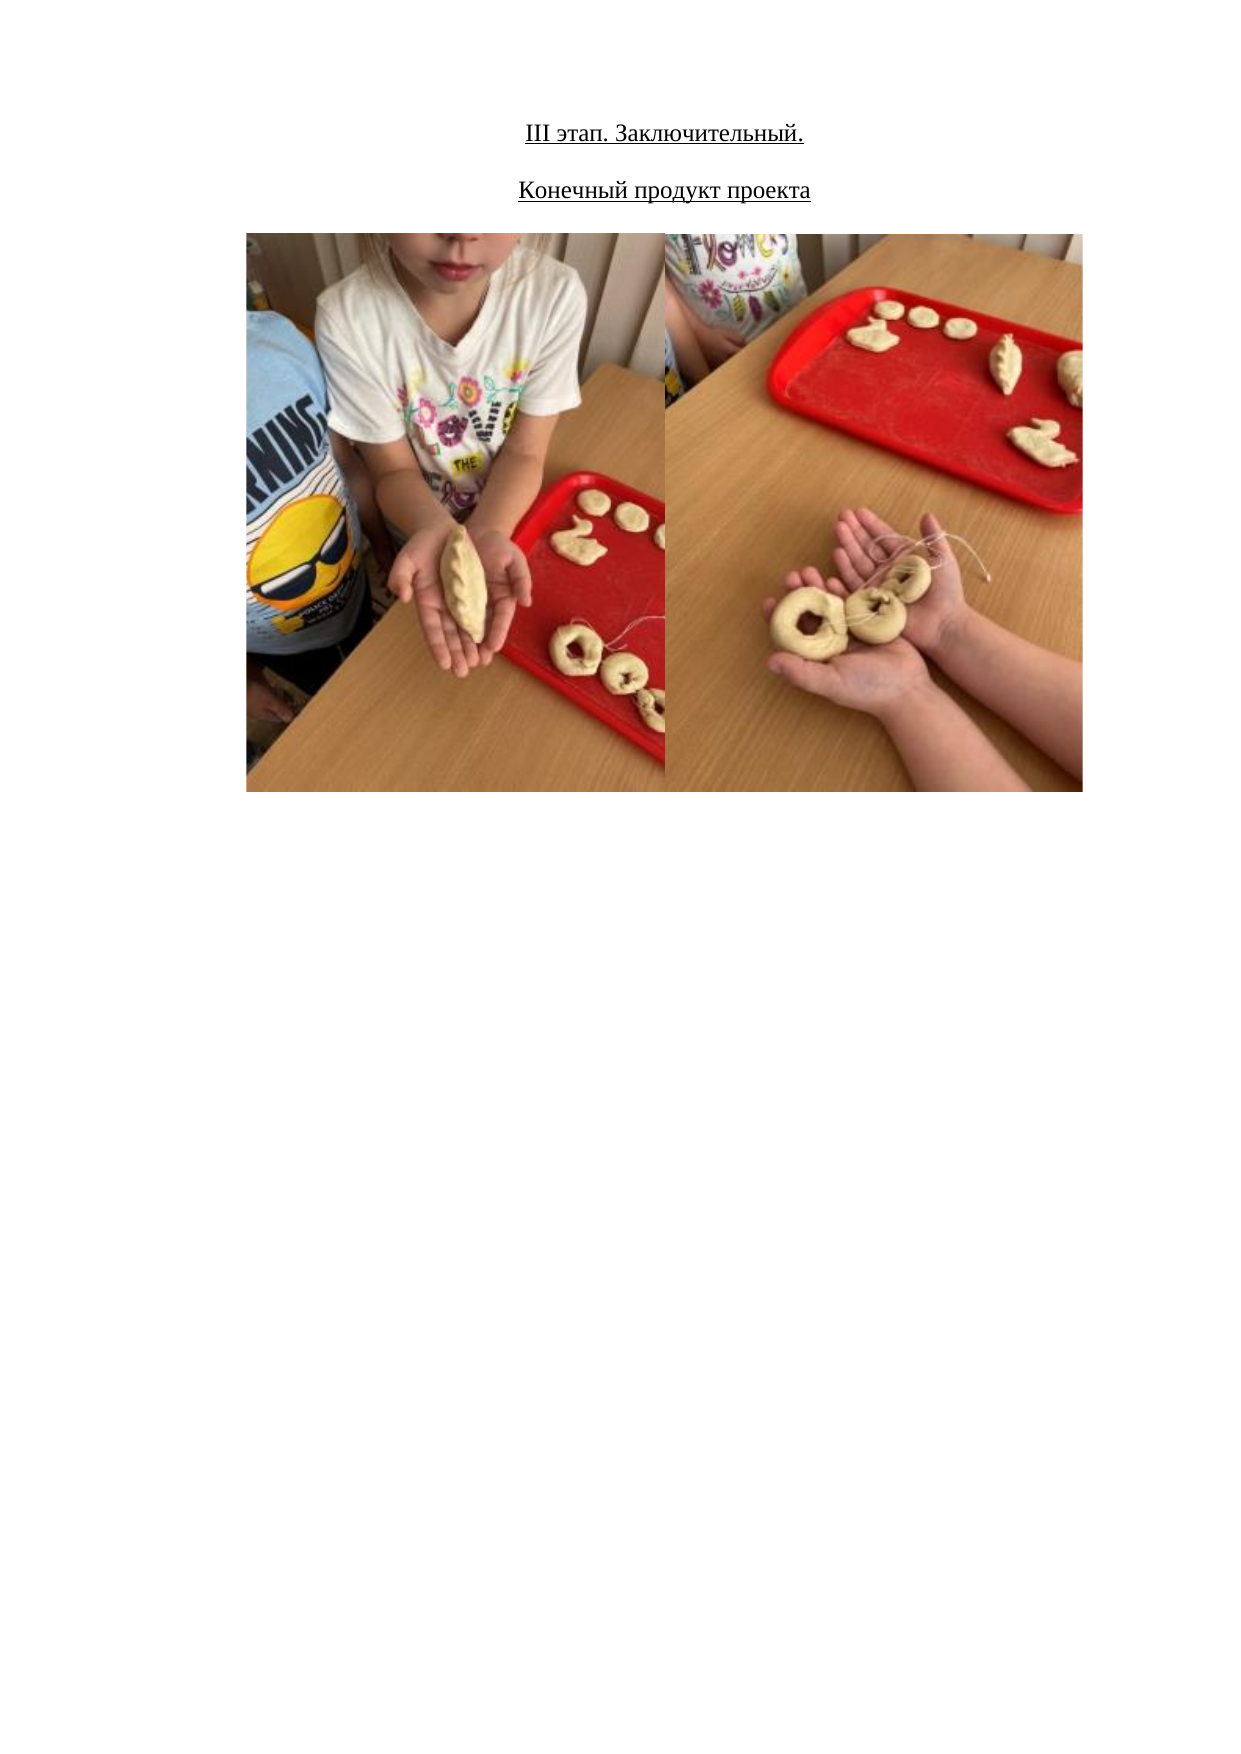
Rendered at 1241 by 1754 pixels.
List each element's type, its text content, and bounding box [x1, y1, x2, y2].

text Конечный продукт проекта [177, 176, 1152, 204]
picture [246, 233, 1083, 792]
text III этап. Заключительный. [177, 118, 1152, 147]
